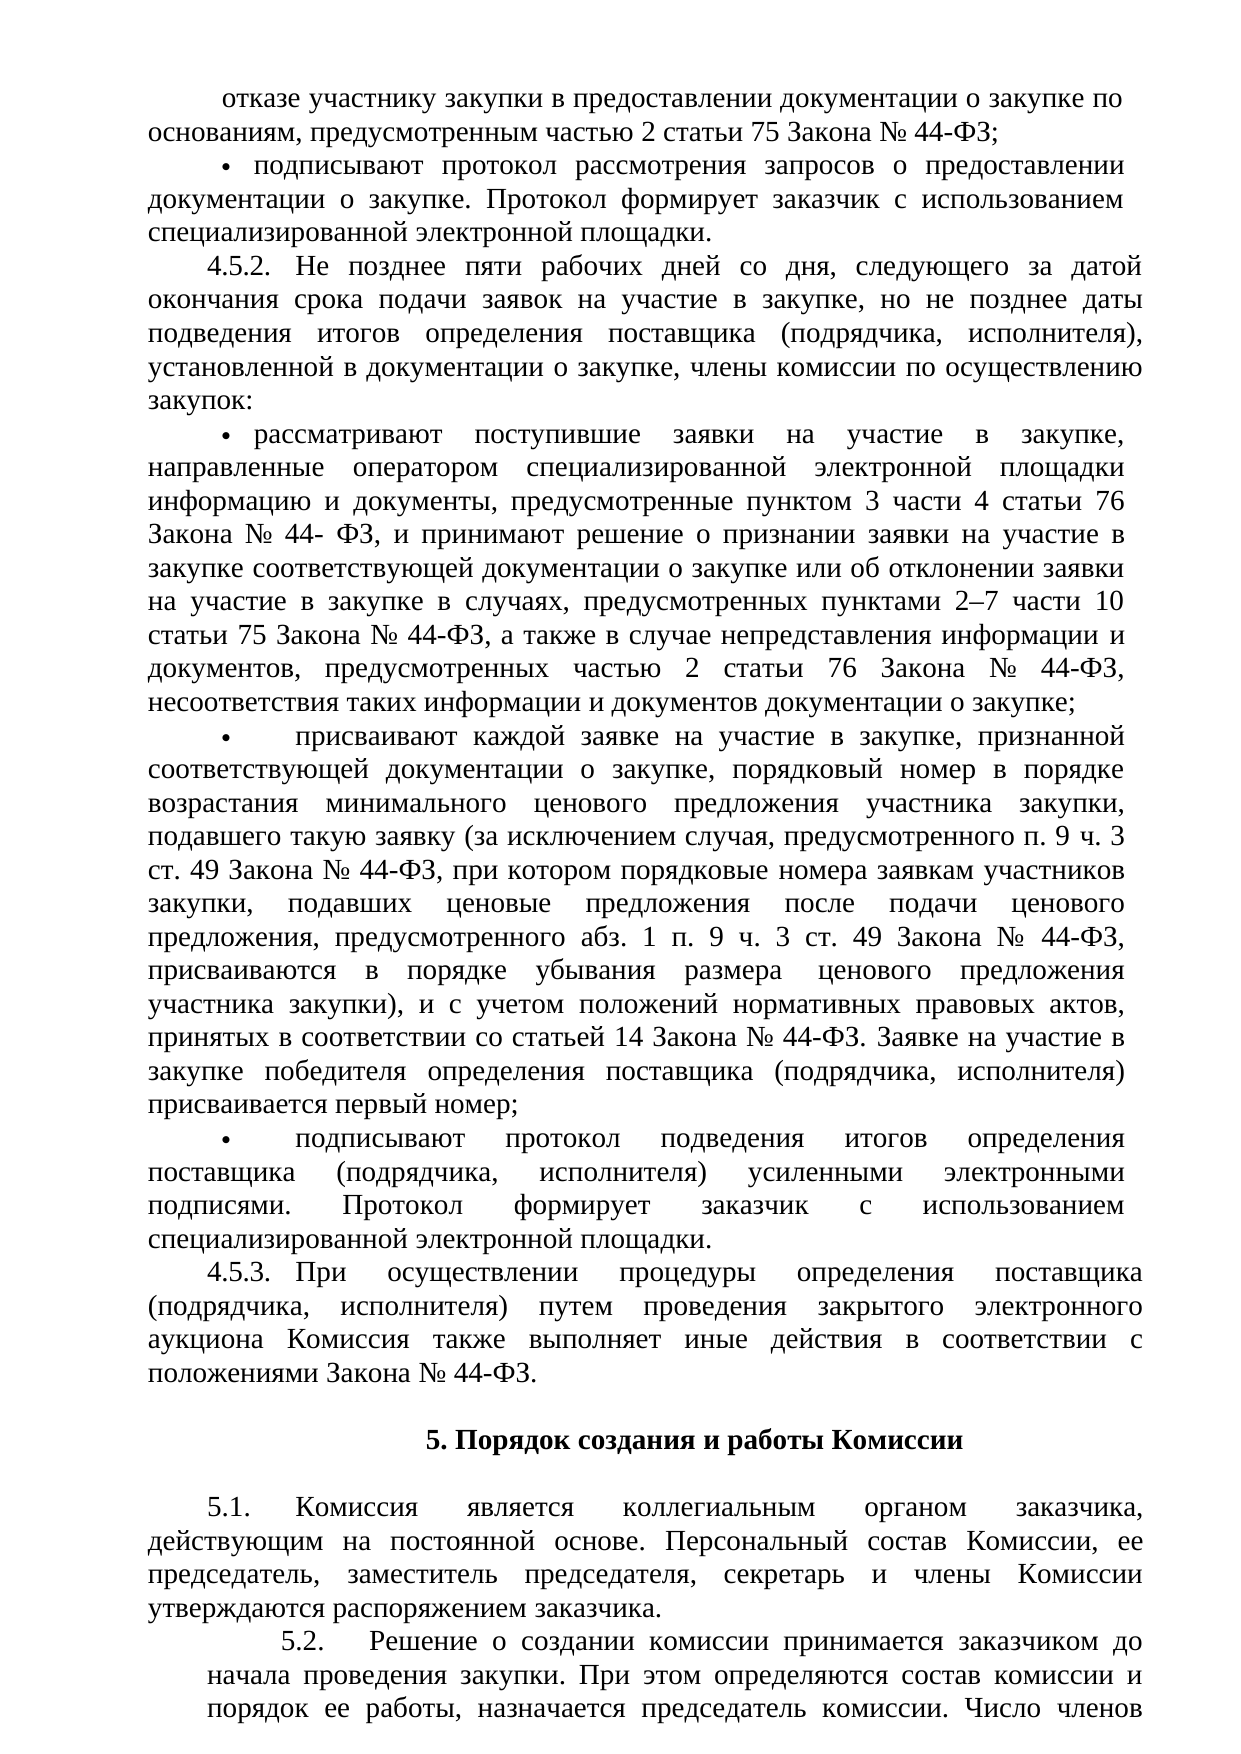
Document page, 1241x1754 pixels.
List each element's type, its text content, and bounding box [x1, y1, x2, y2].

text отказе участнику закупки в предоставлении документации о закупке по основаниям, предусмотренным частью 2 статьи 75 Закона № 44-ФЗ; [148, 80, 1124, 147]
list Не позднее пяти рабочих дней со дня, следующего за датой окончания срока подачи заявок на участие в закупке, но не позднее даты подведения итогов определения поставщика (подрядчика, исполнителя), установленной в документации о закупке, члены комиссии по осуществлению закупок: [148, 248, 1143, 416]
list Комиссия является коллегиальным органом заказчика, действующим на постоянной основе. Персональный состав Комиссии, ее председатель, заместитель председателя, секретарь и члены Комиссии утверждаются распоряжением заказчика. [148, 1489, 1143, 1623]
list При осуществлении процедуры определения поставщика (подрядчика, исполнителя) путем проведения закрытого электронного аукциона Комиссия также выполняет иные действия в соответствии с положениями Закона № 44-ФЗ. [148, 1254, 1143, 1389]
list подписывают протокол подведения итогов определения поставщика (подрядчика, исполнителя) усиленными электронными подписями. Протокол формирует заказчик с использованием специализированной электронной площадки. [148, 1120, 1125, 1254]
list присваивают каждой заявке на участие в закупке, признанной соответствующей документации о закупке, порядковый номер в порядке возрастания минимального ценового предложения участника закупки, подавшего такую заявку (за исключением случая, предусмотренного п. 9 ч. 3 ст. 49 Закона № 44-ФЗ, при котором порядковые номера заявкам участников закупки, подавших ценовые предложения после подачи ценового предложения, предусмотренного абз. 1 п. 9 ч. 3 ст. 49 Закона № 44-ФЗ, присваиваются в порядке убывания размера ценового предложения участника закупки), и с учетом положений нормативных правовых актов, принятых в соответствии со статьей 14 Закона № 44-ФЗ. Заявке на участие в закупке победителя определения поставщика (подрядчика, исполнителя) присваивается первый номер; [148, 718, 1125, 1120]
list рассматривают поступившие заявки на участие в закупке, направленные оператором специализированной электронной площадки информацию и документы, предусмотренные пунктом 3 части 4 статьи 76 Закона № 44- ФЗ, и принимают решение о признании заявки на участие в закупке соответствующей документации о закупке или об отклонении заявки на участие в закупке в случаях, предусмотренных пунктами 2–7 части 10 статьи 75 Закона № 44-ФЗ, а также в случае непредставления информации и документов, предусмотренных частью 2 статьи 76 Закона № 44-ФЗ, несоответствия таких информации и документов документации о закупке; [148, 416, 1125, 718]
list Порядок создания и работы Комиссии [426, 1422, 1167, 1456]
list подписывают протокол рассмотрения запросов о предоставлении документации о закупке. Протокол формирует заказчик с использованием специализированной электронной площадки. [148, 147, 1124, 248]
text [207, 1623, 1143, 1724]
